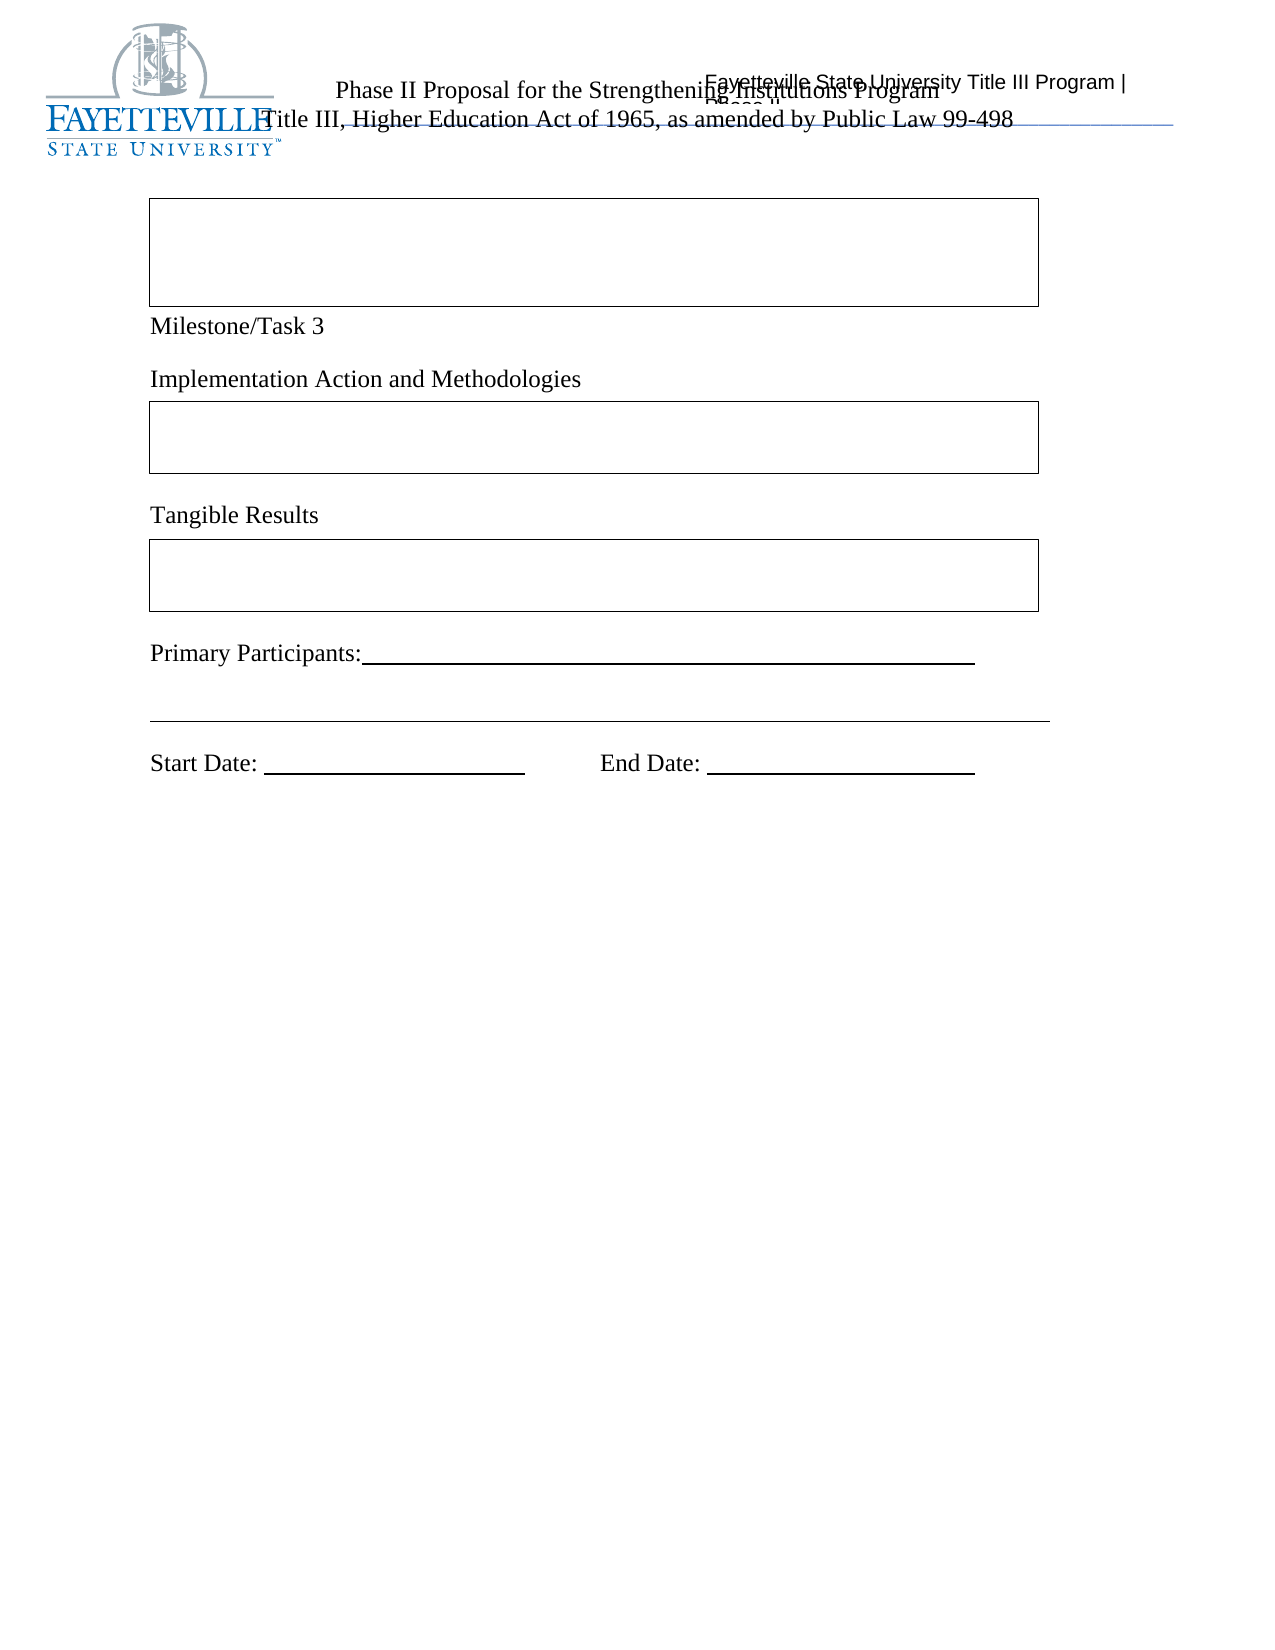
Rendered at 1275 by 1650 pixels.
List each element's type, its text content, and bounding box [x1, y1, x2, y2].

text Milestone/Task 3 [150, 161, 1125, 364]
text Primary Participants: [150, 638, 1125, 748]
text Tangible Results [150, 500, 1125, 638]
text Implementation Action and Methodologies [150, 364, 1125, 500]
text Start Date: End Date: [150, 748, 1125, 777]
